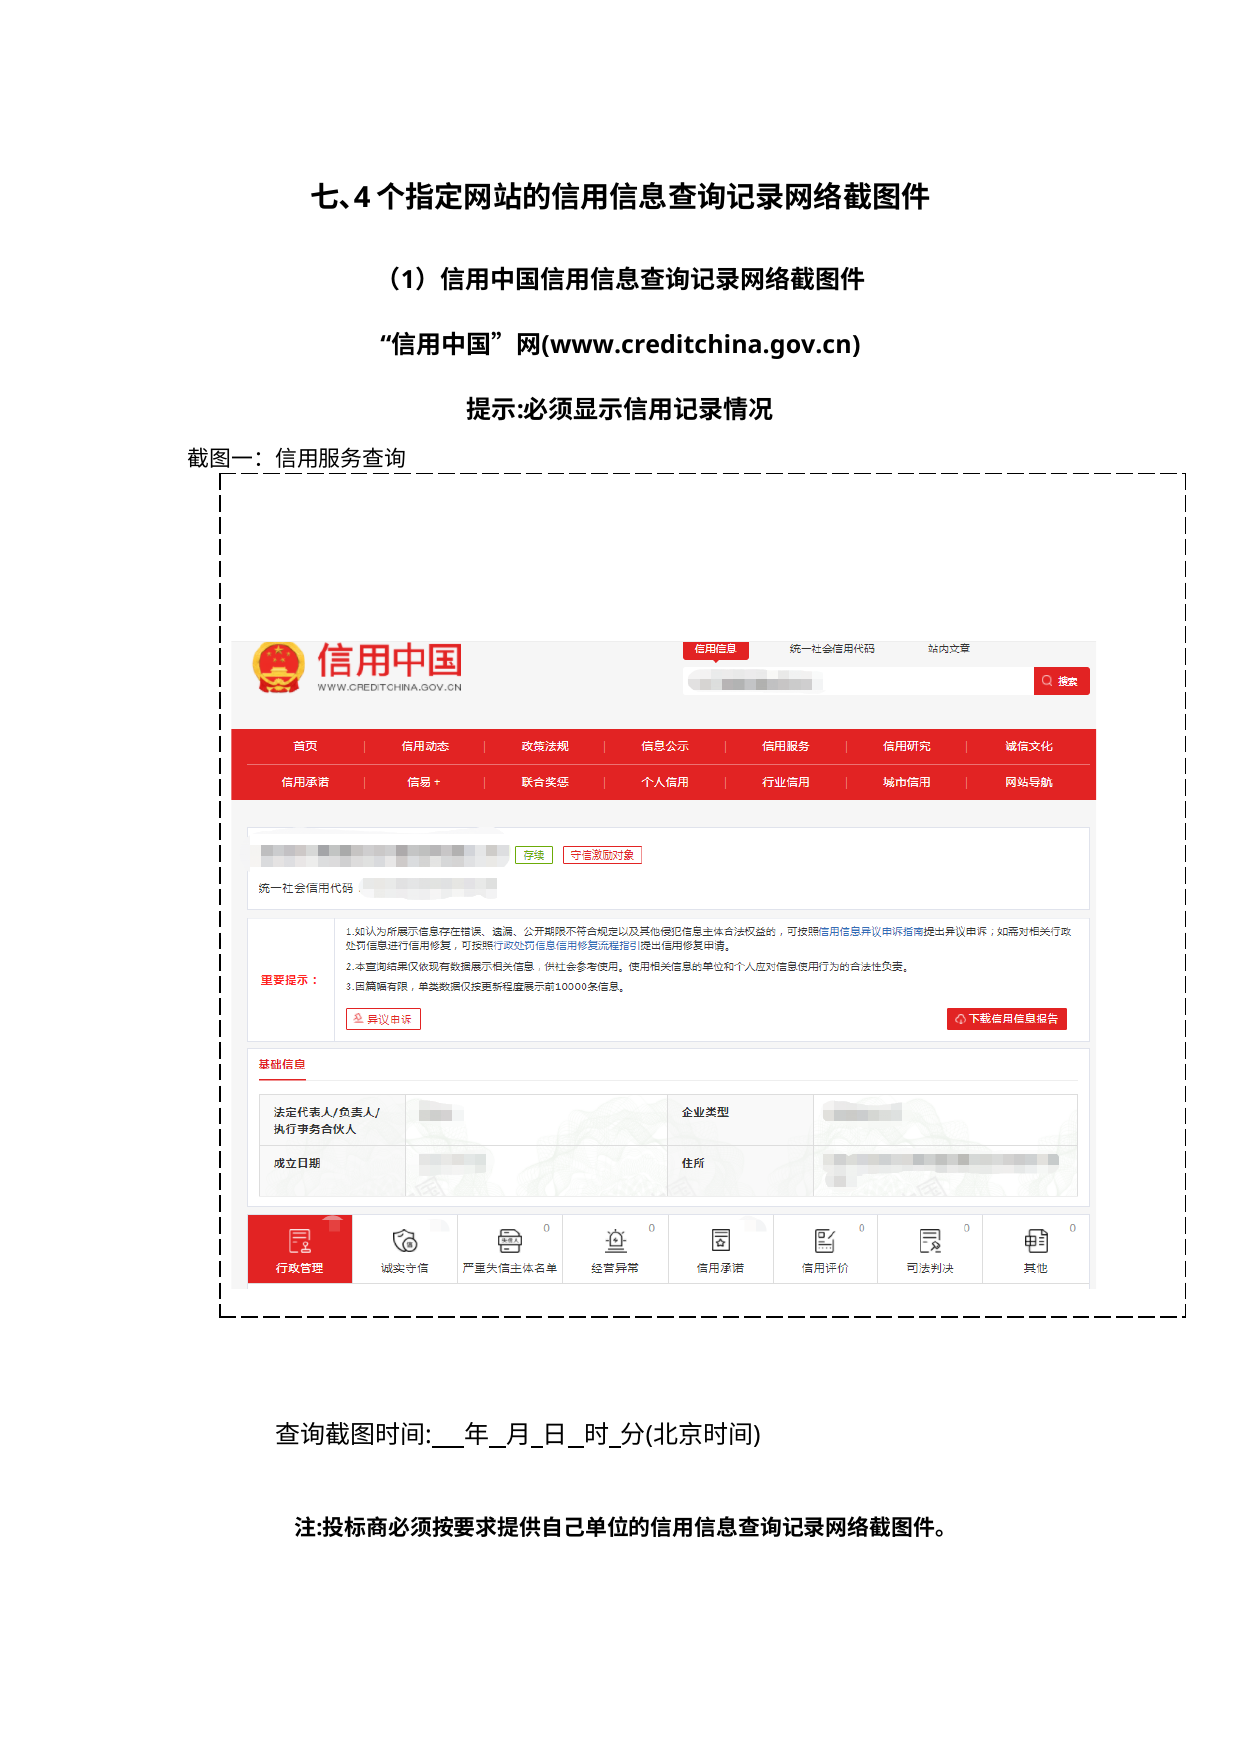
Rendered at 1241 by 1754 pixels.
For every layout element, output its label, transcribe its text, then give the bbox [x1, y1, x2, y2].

text 提示:必须显示信用记录情况 [187, 376, 1053, 441]
text “信用中国”网(www.creditchina.gov.cn) [187, 311, 1053, 376]
text 截图一：信用服务查询 [187, 441, 1053, 473]
text 注:投标商必须按要求提供自己单位的信用信息查询记录网络截图件｡ [187, 1510, 1053, 1542]
text 七､4个指定网站的信用信息查询记录网络截图件 [187, 162, 1053, 227]
picture [231, 640, 1097, 1289]
table_header [220, 473, 1185, 1316]
text 查询截图时间: 年 月 日 时 分(北京时间) [187, 1401, 1053, 1466]
text （1）信用中国信用信息查询记录网络截图件 [187, 246, 1053, 311]
